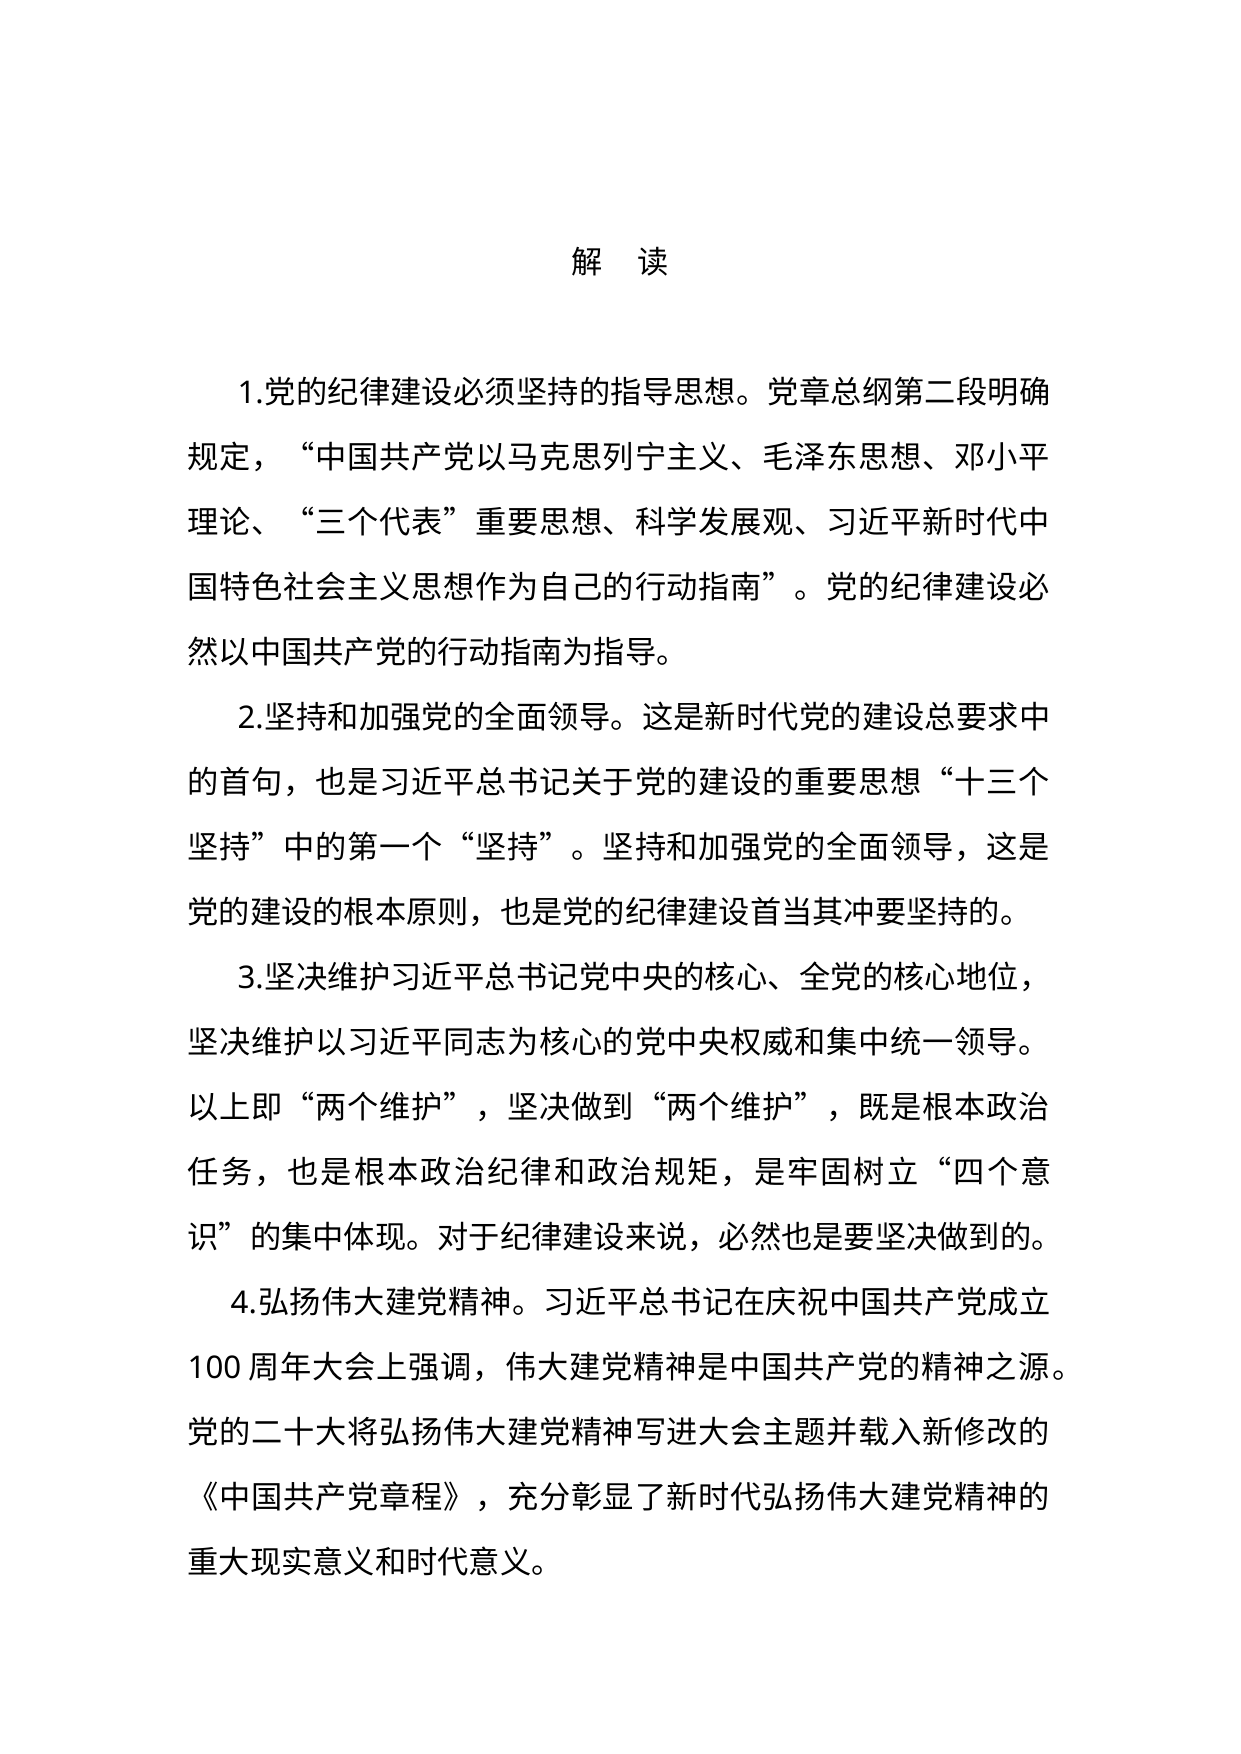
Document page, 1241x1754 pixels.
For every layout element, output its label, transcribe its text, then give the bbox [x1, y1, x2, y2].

text 2.坚持和加强党的全面领导。这是新时代党的建设总要求中的首句，也是习近平总书记关于党的建设的重要思想“十三个坚持”中的第一个“坚持”。坚持和加强党的全面领导，这是党的建设的根本原则，也是党的纪律建设首当其冲要坚持的。 [187, 682, 1053, 942]
text 3.坚决维护习近平总书记党中央的核心、全党的核心地位，坚决维护以习近平同志为核心的党中央权威和集中统一领导。以上即“两个维护”，坚决做到“两个维护”，既是根本政治任务，也是根本政治纪律和政治规矩，是牢固树立“四个意识”的集中体现。对于纪律建设来说，必然也是要坚决做到的。 [187, 942, 1053, 1267]
text 解 读 [187, 227, 1053, 292]
text 4.弘扬伟大建党精神。习近平总书记在庆祝中国共产党成立100周年大会上强调，伟大建党精神是中国共产党的精神之源。党的二十大将弘扬伟大建党精神写进大会主题并载入新修改的《中国共产党章程》，充分彰显了新时代弘扬伟大建党精神的重大现实意义和时代意义。 [187, 1267, 1053, 1592]
text 1.党的纪律建设必须坚持的指导思想。党章总纲第二段明确规定，“中国共产党以马克思列宁主义、毛泽东思想、邓小平理论、“三个代表”重要思想、科学发展观、习近平新时代中国特色社会主义思想作为自己的行动指南”。党的纪律建设必然以中国共产党的行动指南为指导。 [187, 357, 1053, 682]
